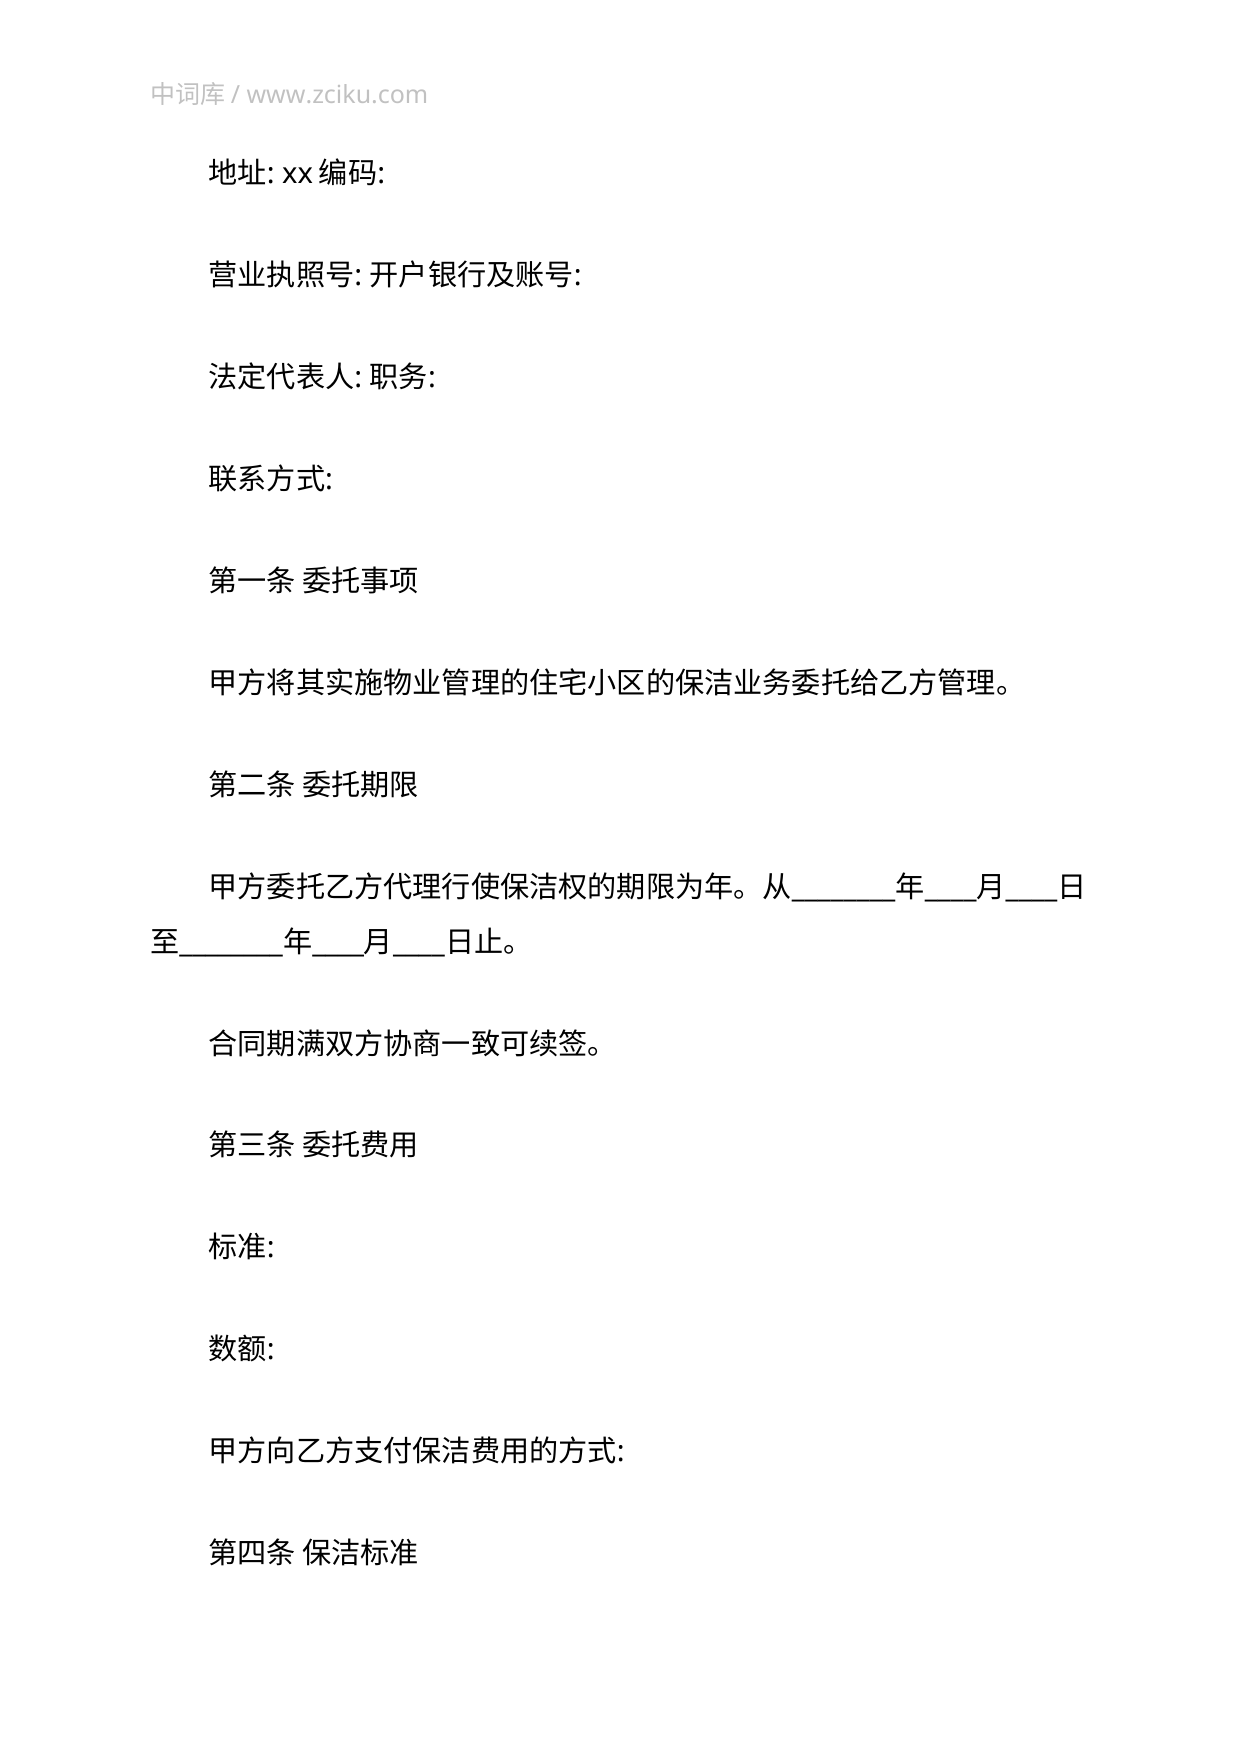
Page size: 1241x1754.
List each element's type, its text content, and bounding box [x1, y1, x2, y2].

text 第四条 保洁标准 [150, 1530, 1090, 1572]
text 甲方向乙方支付保洁费用的方式: [150, 1428, 1090, 1470]
text 第三条 委托费用 [150, 1122, 1090, 1164]
text 甲方将其实施物业管理的住宅小区的保洁业务委托给乙方管理。 [150, 660, 1090, 702]
text 第二条 委托期限 [150, 761, 1090, 804]
text 甲方委托乙方代理行使保洁权的期限为年。从________年____月____日至________年____月____日止。 [150, 863, 1090, 961]
text 标准: [150, 1224, 1090, 1266]
text 联系方式: [150, 456, 1090, 498]
text 营业执照号: 开户银行及账号: [150, 252, 1090, 294]
text 第一条 委托事项 [150, 558, 1090, 600]
text 法定代表人: 职务: [150, 354, 1090, 396]
text 地址: xx编码: [150, 150, 1090, 192]
text 数额: [150, 1326, 1090, 1368]
text 合同期满双方协商一致可续签。 [150, 1020, 1090, 1062]
